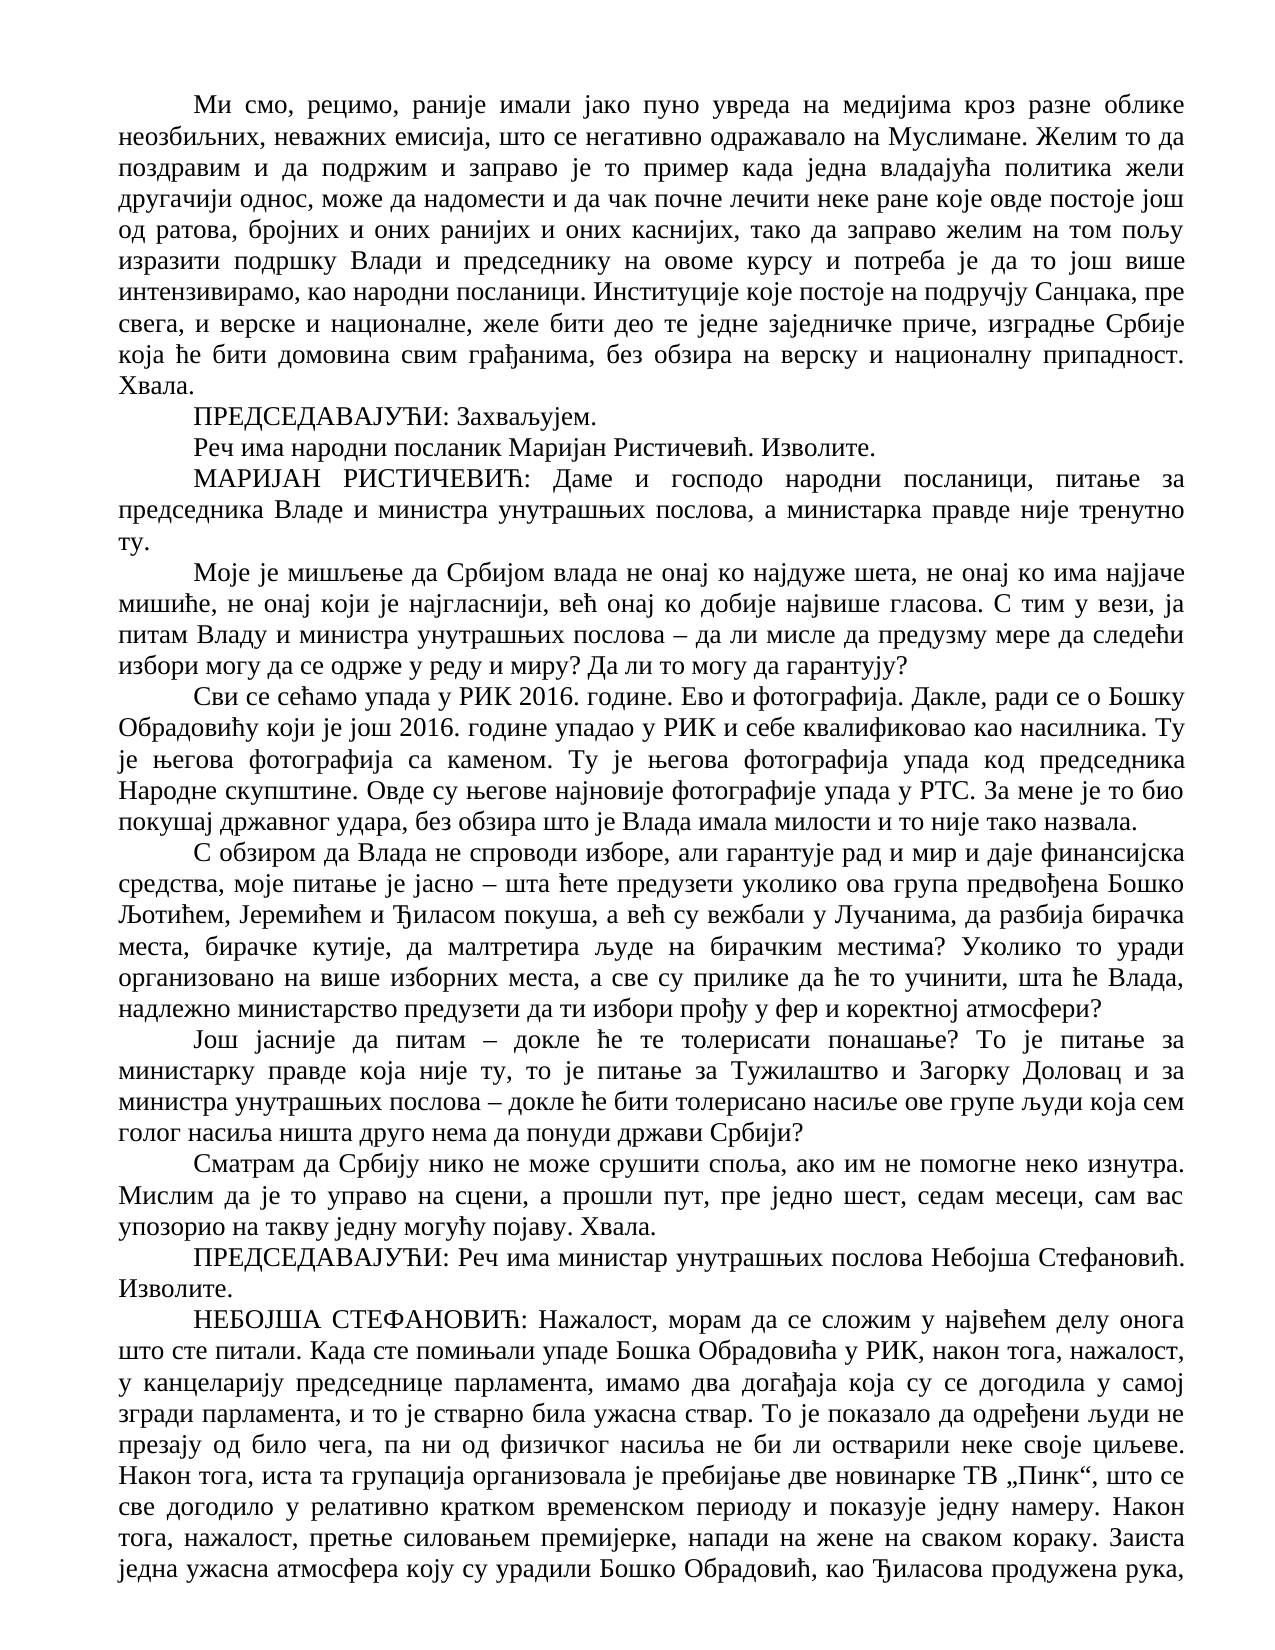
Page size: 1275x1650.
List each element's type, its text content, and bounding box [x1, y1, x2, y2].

text ПРЕДСЕДАВАЈУЋИ: Захваљујем. [118, 400, 1186, 431]
text Ми смо, рецимо, раније имали јако пуно увреда на медијима кроз разне облике неозбиљних, неважних емисија, што се негативно одражавало на Муслимане. Желим то да поздравим и да подржим и заправо је то пример када једна владајућа политика жели другачији однос, може да надомести и да чак почне лечити неке ране које овде постоје још од ратова, бројних и оних ранијих и оних каснијих, тако да заправо желим на том пољу изразити подршку Влади и председнику на овоме курсу и потреба је да то још више интензивирамо, као народни посланици. Институције које постоје на подручју Санџака, пре свега, и верске и националне, желе бити део те једне заједничке приче, изградње Србије која ће бити домовина свим грађанима, без обзира на верску и националну припадност. Хвала. [118, 89, 1186, 400]
text Још јасније да питам – докле ће те толерисати понашање? То је питање за министарку правде која није ту, то је питање за Тужилаштво и Загорку Доловац и за министра унутрашњих послова – докле ће бити толерисано насиље ове групе људи која сем голог насиља ништа друго нема да понуди држави Србији? [118, 1023, 1186, 1148]
text С обзиром да Влада не спроводи изборе, али гарантује рад и мир и даје финансијска средства, моје питање је јасно – шта ћете предузети уколико ова група предвођена Бошко Љотићем, Јеремићем и Ђиласом покуша, а већ су вежбали у Лучанима, да разбија бирачка места, бирачке кутије, да малтретира људе на бирачким местима? Уколико то уради организовано на више изборних места, а све су прилике да ће то учинити, шта ће Влада, надлежно министарство предузети да ти избори прођу у фер и коректној атмосфери? [118, 836, 1186, 1023]
text Моје је мишљење да Србијом влада не онај ко најдуже шета, не онај ко има најјаче мишиће, не онај који је најгласнији, већ онај ко добије највише гласова. С тим у вези, ја питам Владу и министра унутрашњих послова – да ли мисле да предузму мере да следећи избори могу да се одрже у реду и миру? Да ли то могу да гарантују? [118, 556, 1186, 680]
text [118, 1303, 1186, 1584]
text ПРЕДСЕДАВАЈУЋИ: Реч има министар унутрашњих послова Небојша Стефановић. Изволите. [118, 1241, 1186, 1303]
text Сви се сећамо упада у РИК 2016. године. Ево и фотографија. Дакле, ради се о Бошку Обрадовићу који је још 2016. године упадао у РИК и себе квалификовао као насилника. Ту је његова фотографија са каменом. Ту је његова фотографија упада код председника Народне скупштине. Овде су његове најновије фотографије упада у РТС. За мене је то био покушај државног удара, без обзира што је Влада имала милости и то није тако назвала. [118, 680, 1186, 836]
text Сматрам да Србију нико не може срушити споља, ако им не помогне неко изнутра. Мислим да је то управо на сцени, а прошли пут, пре једно шест, седам месеци, сам вас упозорио на такву једну могућу појаву. Хвала. [118, 1148, 1186, 1241]
text Реч има народни посланик Маријан Ристичевић. Изволите. [118, 431, 1186, 462]
text МАРИЈАН РИСТИЧЕВИЋ: Даме и господо народни посланици, питање за председника Владе и министра унутрашњих послова, а министарка правде није тренутно ту. [118, 462, 1186, 556]
